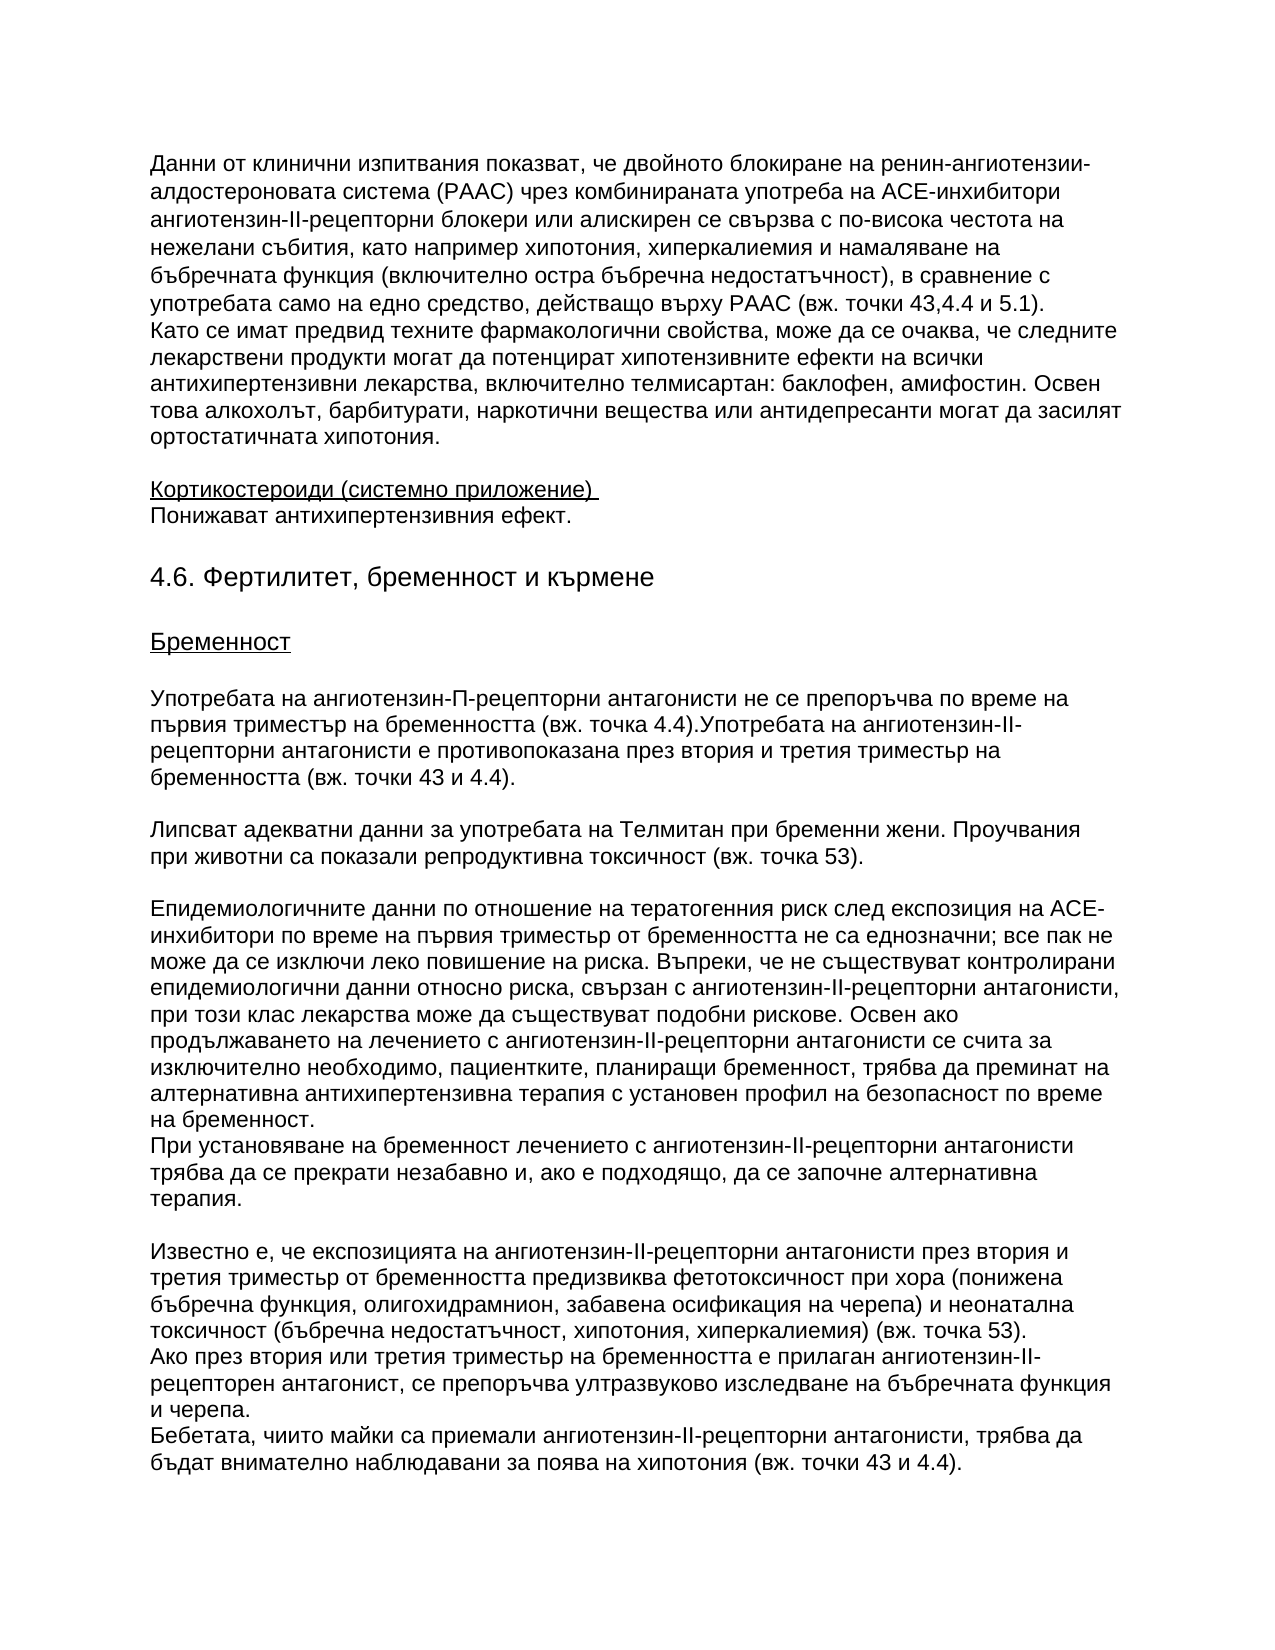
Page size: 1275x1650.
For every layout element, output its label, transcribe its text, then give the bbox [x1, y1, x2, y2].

text Бебетата, чиито майки са приемали ангиотензин-II-рецепторни антагонисти, трябва да бъдат внимателно наблюдавани за поява на хипотония (вж. точки 43 и 4.4). [150, 1422, 1125, 1475]
subtitle Бременност [150, 627, 1125, 656]
text Данни от клинични изпитвания показват, че двойното блокиране на ренин-ангиотензии- алдостероновата система (РААС) чрез комбинираната употреба на АСЕ-инхибитори ангиотензин-II-рецепторни блокери или алискирен се свързва с по-висока честота на нежелани събития, като например хипотония, хиперкалиемия и намаляване на бъбречната функция (включително остра бъбречна недостатъчност), в сравнение с употребата само на едно средство, действащо върху РААС (вж. точки 43,4.4 и 5.1). [150, 150, 1125, 316]
text Ако през втория или третия триместьр на бременността е прилаган ангиотензин-II-рецепторен антагонист, се препоръчва ултразвуково изследване на бъбречната функция и черепа. [150, 1343, 1125, 1422]
text Понижават антихипертензивния ефект. [150, 502, 1125, 528]
text Липсват адекватни данни за употребата на Телмитан при бременни жени. Проучвания при животни са показали репродуктивна токсичност (вж. точка 53). [150, 816, 1125, 869]
text При установяване на бременност лечението с ангиотензин-II-рецепторни антагонисти трябва да се прекрати незабавно и, ако е подходящо, да се започне алтернативна терапия. [150, 1132, 1125, 1212]
text Известно е, че експозицията на ангиотензин-II-рецепторни антагонисти през втория и третия триместьр от бременността предизвиква фетотоксичност при хора (понижена бъбречна функция, олигохидрамнион, забавена осификация на черепа) и неонатална токсичност (бъбречна недостатъчност, хипотония, хиперкалиемия) (вж. точка 53). [150, 1238, 1125, 1343]
text Епидемиологичните данни по отношение на тератогенния риск след експозиция на АСЕ- инхибитори по време на първия триместьр от бременността не са еднозначни; все пак не може да се изключи леко повишение на риска. Въпреки, че не съществуват контролирани епидемиологични данни относно риска, свързан с ангиотензин-II-рецепторни антагонисти, при този клас лекарства може да съществуват подобни рискове. Освен ако продължаването на лечението с ангиотензин-II-рецепторни антагонисти се счита за изключително необходимо, пациентките, планиращи бременност, трябва да преминат на алтернативна антихипертензивна терапия с установен профил на безопасност по време на бременност. [150, 895, 1125, 1132]
text Употребата на ангиотензин-П-рецепторни антагонисти не се препоръчва по време на първия триместър на бременността (вж. точка 4.4).Употребата на ангиотензин-II-рецепторни антагонисти е противопоказана през втория и третия триместьр на бременността (вж. точки 43 и 4.4). [150, 684, 1125, 790]
text Кортикостероиди (системно приложение) [150, 476, 1125, 502]
subtitle 4.6. Фертилитет, бременност и кърмене [150, 561, 1125, 592]
text Като се имат предвид техните фармакологични свойства, може да се очаква, че следните лекарствени продукти могат да потенцират хипотензивните ефекти на всички антихипертензивни лекарства, включително телмисартан: баклофен, амифостин. Освен това алкохолът, барбитурати, наркотични вещества или антидепресанти могат да засилят ортостатичната хипотония. [150, 317, 1125, 449]
